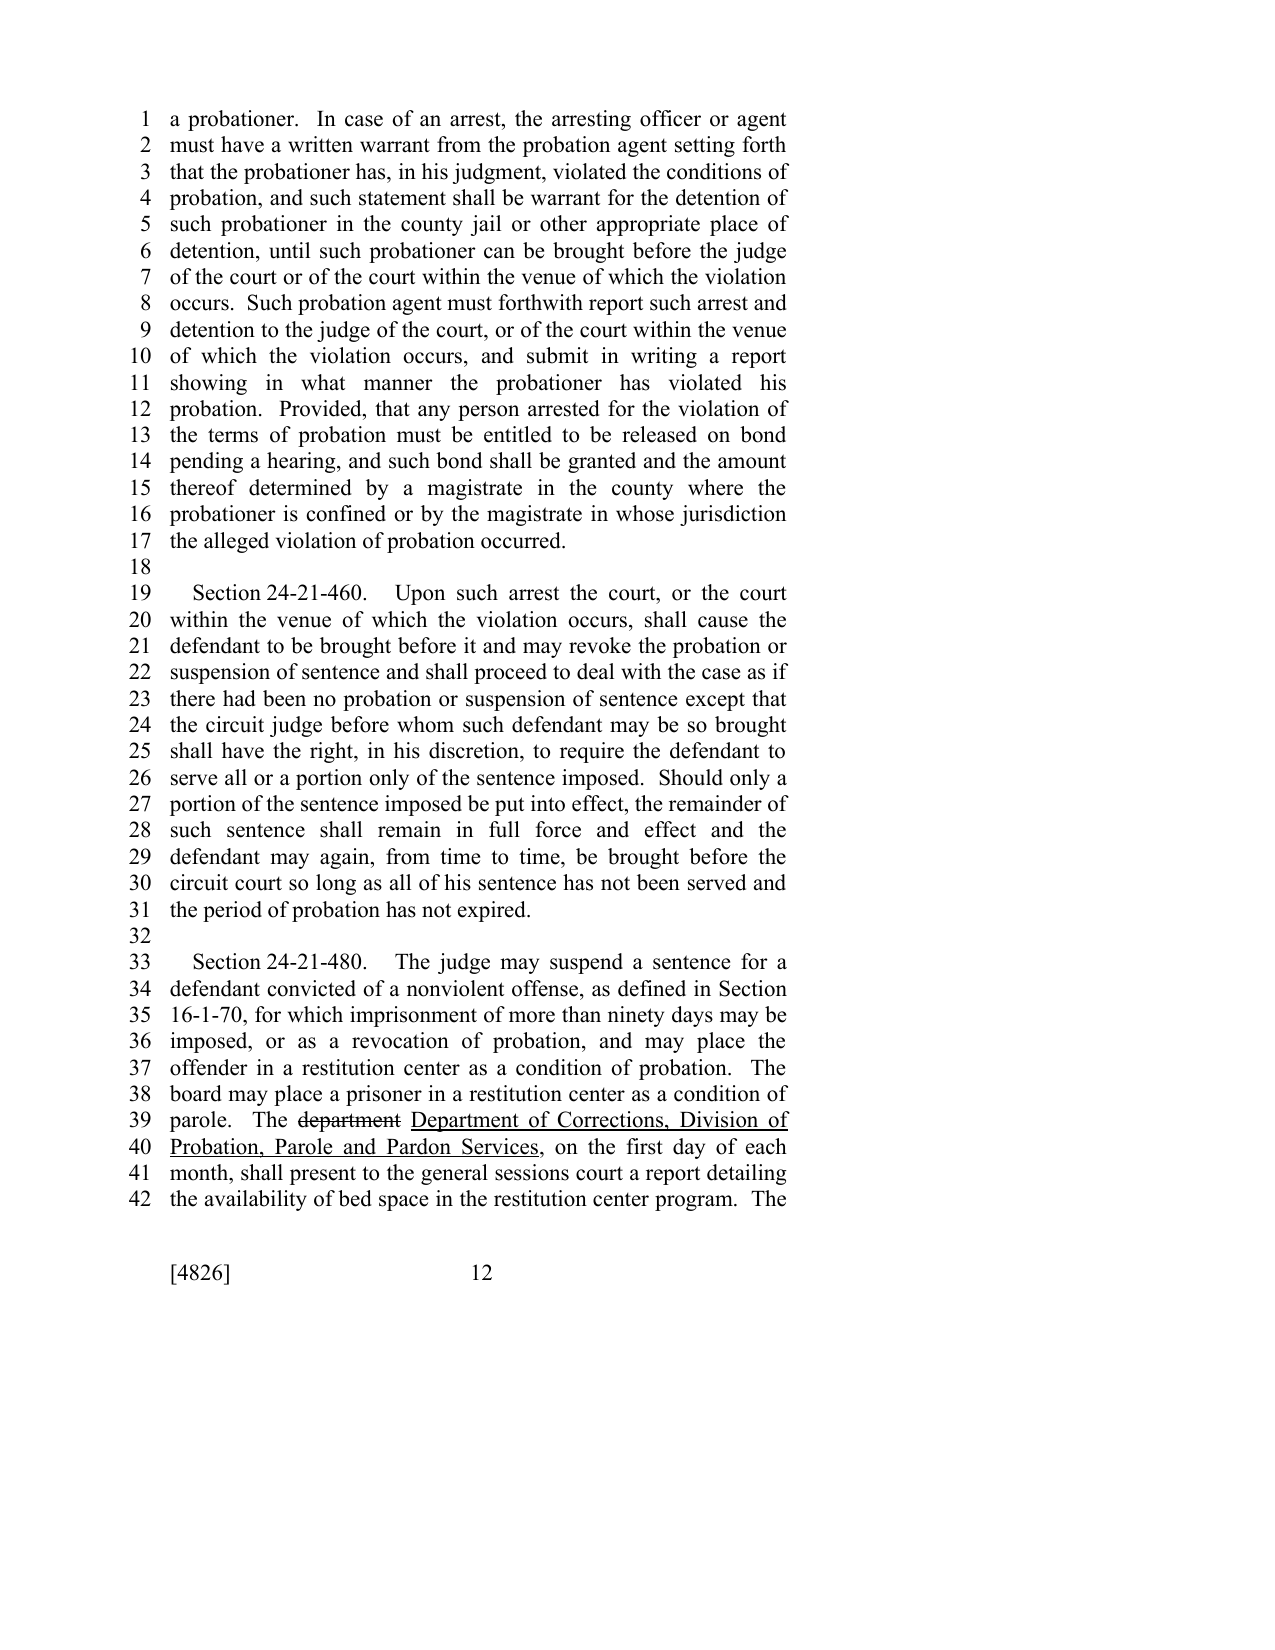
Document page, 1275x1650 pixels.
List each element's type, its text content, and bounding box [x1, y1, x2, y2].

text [169, 105, 787, 553]
text Section 24-21-460. Upon such arrest the court, or the court within the venue of which the violation occurs, shall cause the defendant to be brought before it and may revoke the probation or suspension of sentence and shall proceed to deal with the case as if there had been no probation or suspension of sentence except that the circuit judge before whom such defendant may be so brought shall have the right, in his discretion, to require the defendant to serve all or a portion only of the sentence imposed. Should only a portion of the sentence imposed be put into effect, the remainder of such sentence shall remain in full force and effect and the defendant may again, from time to time, be brought before the circuit court so long as all of his sentence has not been served and the period of probation has not expired. [169, 579, 787, 922]
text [169, 948, 787, 1212]
